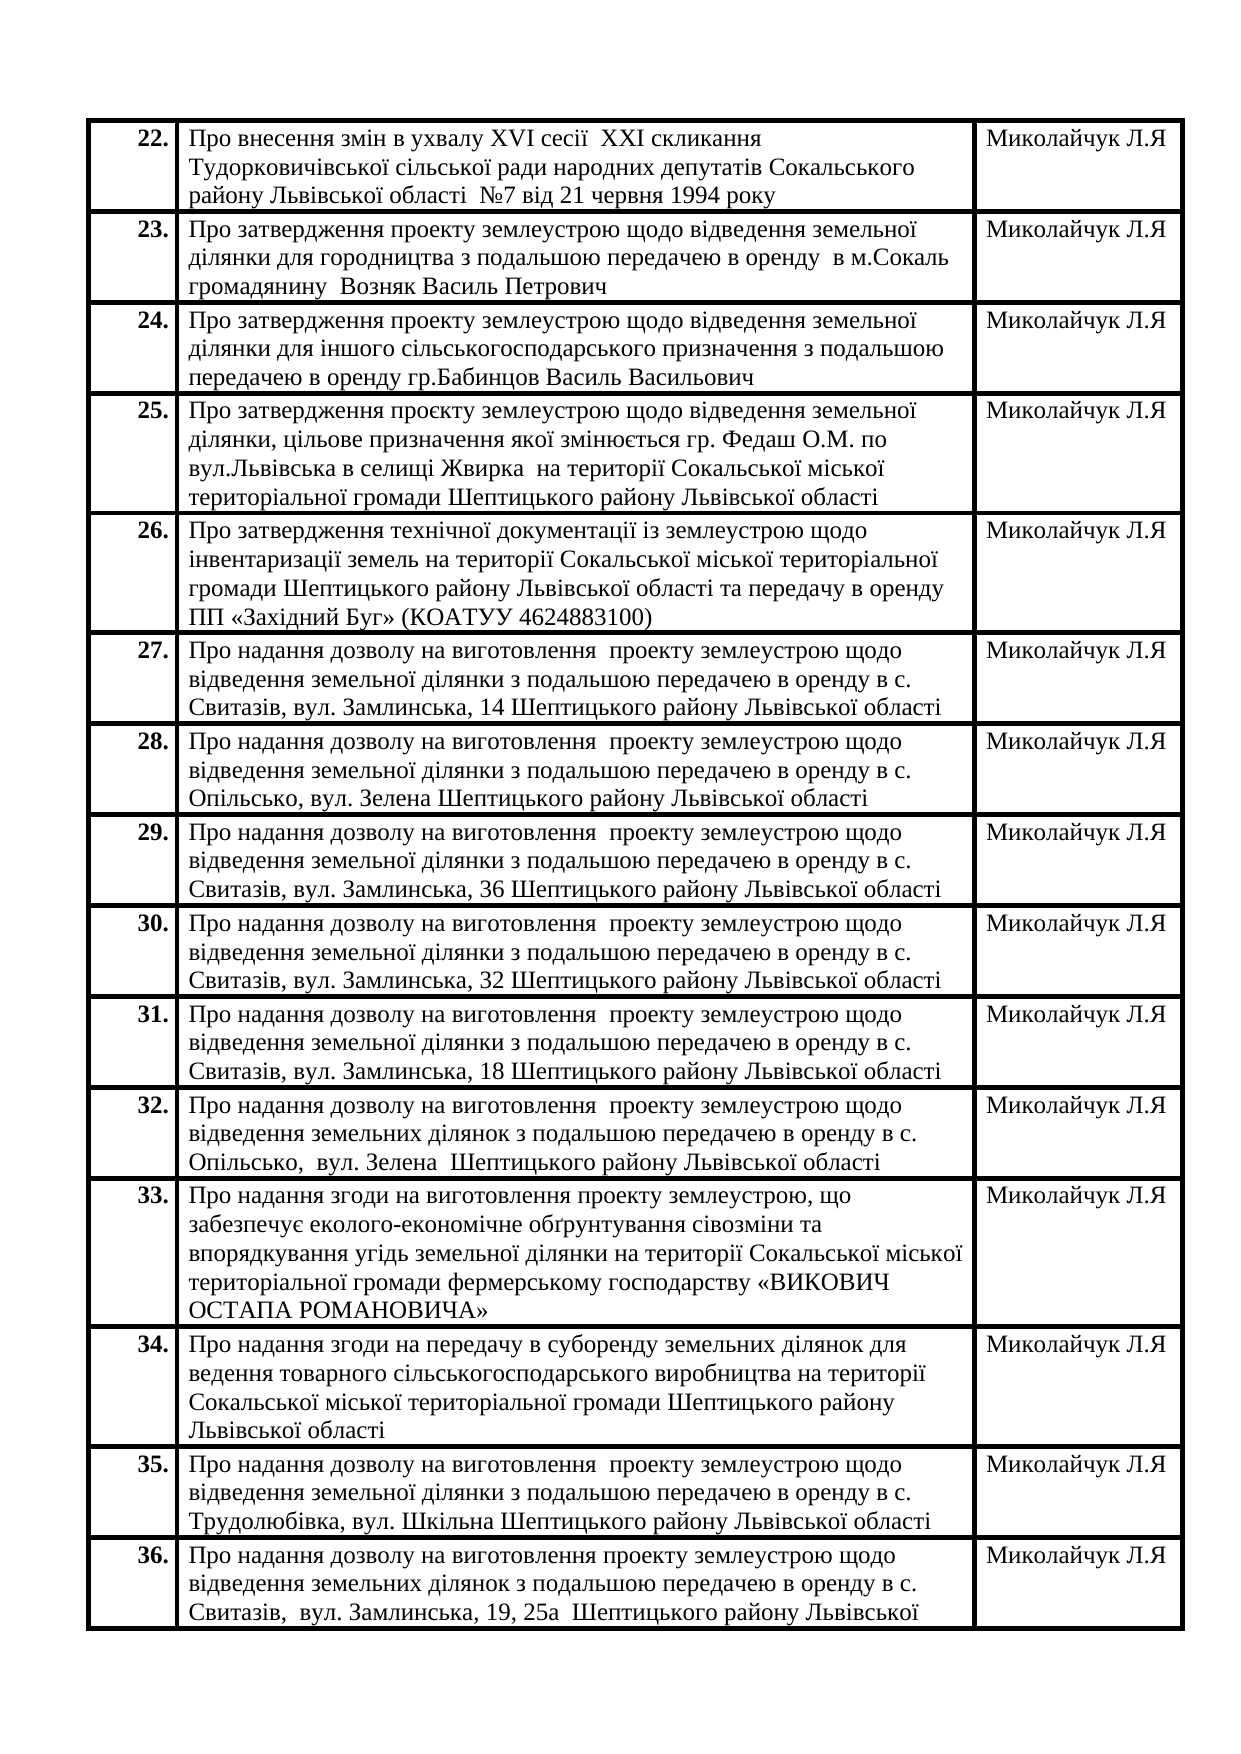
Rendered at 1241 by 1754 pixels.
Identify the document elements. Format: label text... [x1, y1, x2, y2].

table_cell Миколайчук Л.Я [977, 1090, 1180, 1176]
table_cell Про надання згоди на передачу в суборенду земельних ділянок для ведення товарного сільськогосподарського виробництва на території Сокальської міської територіальної громади Шептицького району Львівської області [179, 1329, 972, 1444]
table_cell Миколайчук Л.Я [977, 1329, 1180, 1444]
table_cell [91, 123, 175, 209]
table_cell Миколайчук Л.Я [977, 123, 1180, 209]
table_cell Про надання дозволу на виготовлення проекту землеустрою щодо відведення земельної ділянки з подальшою передачею в оренду в с. Опільсько, вул. Зелена Шептицького району Львівської області [179, 726, 972, 812]
table_cell [91, 1181, 175, 1324]
table_cell Миколайчук Л.Я [977, 817, 1180, 903]
table_cell Миколайчук Л.Я [977, 1540, 1180, 1626]
table_cell [91, 396, 175, 511]
table_cell Про надання дозволу на виготовлення проекту землеустрою щодо відведення земельної ділянки з подальшою передачею в оренду в с. Свитазів, вул. Замлинська, 14 Шептицького району Львівської області [179, 635, 972, 721]
table_cell [91, 1329, 175, 1444]
table_cell Про надання дозволу на виготовлення проекту землеустрою щодо відведення земельної ділянки з подальшою передачею в оренду в с. Свитазів, вул. Замлинська, 36 Шептицького району Львівської області [179, 817, 972, 903]
table_cell Миколайчук Л.Я [977, 1181, 1180, 1324]
table_cell Миколайчук Л.Я [977, 635, 1180, 721]
table_cell Миколайчук Л.Я [977, 726, 1180, 812]
table_cell [91, 214, 175, 300]
table_cell Про надання дозволу на виготовлення проекту землеустрою щодо відведення земельних ділянок з подальшою передачею в оренду в с. Опільсько, вул. Зелена Шептицького району Львівської області [179, 1090, 972, 1176]
table_cell Про надання згоди на виготовлення проекту землеустрою, що забезпечує еколого-економічне обґрунтування сівозміни та впорядкування угідь земельної ділянки на території Сокальської міської територіальної громади фермерському господарству «ВИКОВИЧ ОСТАПА РОМАНОВИЧА» [179, 1181, 972, 1324]
table_cell [91, 1540, 175, 1626]
table_cell Миколайчук Л.Я [977, 305, 1180, 391]
table_cell [91, 908, 175, 994]
table_cell [91, 726, 175, 812]
table_cell Про внесення змін в ухвалу ХVІ сесії ХХІ скликання Тудорковичівської сільської ради народних депутатів Сокальського району Львівської області №7 від 21 червня 1994 року [179, 123, 972, 209]
table_cell [91, 515, 175, 630]
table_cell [179, 1540, 972, 1626]
table_cell Миколайчук Л.Я [977, 999, 1180, 1085]
table_cell Миколайчук Л.Я [977, 214, 1180, 300]
table_cell [91, 305, 175, 391]
table_cell [91, 999, 175, 1085]
table_cell Миколайчук Л.Я [977, 515, 1180, 630]
table_cell Про затвердження проекту землеустрою щодо відведення земельної ділянки для іншого сільськогосподарського призначення з подальшою передачею в оренду гр.Бабинцов Василь Васильович [179, 305, 972, 391]
table_cell Про затвердження проекту землеустрою щодо відведення земельної ділянки для городництва з подальшою передачею в оренду в м.Сокаль громадянину Возняк Василь Петрович [179, 214, 972, 300]
table_cell [91, 1449, 175, 1535]
table_cell Миколайчук Л.Я [977, 1449, 1180, 1535]
table_cell Миколайчук Л.Я [977, 908, 1180, 994]
table_cell Про затвердження проєкту землеустрою щодо відведення земельної ділянки, цільове призначення якої змінюється гр. Федаш О.М. по вул.Львівська в селищі Жвирка на території Сокальської міської територіальної громади Шептицького району Львівської області [179, 396, 972, 511]
table_cell Про надання дозволу на виготовлення проекту землеустрою щодо відведення земельної ділянки з подальшою передачею в оренду в с. Трудолюбівка, вул. Шкільна Шептицького району Львівської області [179, 1449, 972, 1535]
table_cell Про надання дозволу на виготовлення проекту землеустрою щодо відведення земельної ділянки з подальшою передачею в оренду в с. Свитазів, вул. Замлинська, 32 Шептицького району Львівської області [179, 908, 972, 994]
table_cell Про затвердження технічної документації із землеустрою щодо інвентаризації земель на території Cокальської міської територіальної громади Шептицького району Львівської області та передачу в оренду ПП «Західний Буг» (КОАТУУ 4624883100) [179, 515, 972, 630]
table_cell [91, 635, 175, 721]
table_cell [91, 817, 175, 903]
table_cell [91, 1090, 175, 1176]
table_cell Миколайчук Л.Я [977, 396, 1180, 511]
table_cell Про надання дозволу на виготовлення проекту землеустрою щодо відведення земельної ділянки з подальшою передачею в оренду в с. Свитазів, вул. Замлинська, 18 Шептицького району Львівської області [179, 999, 972, 1085]
